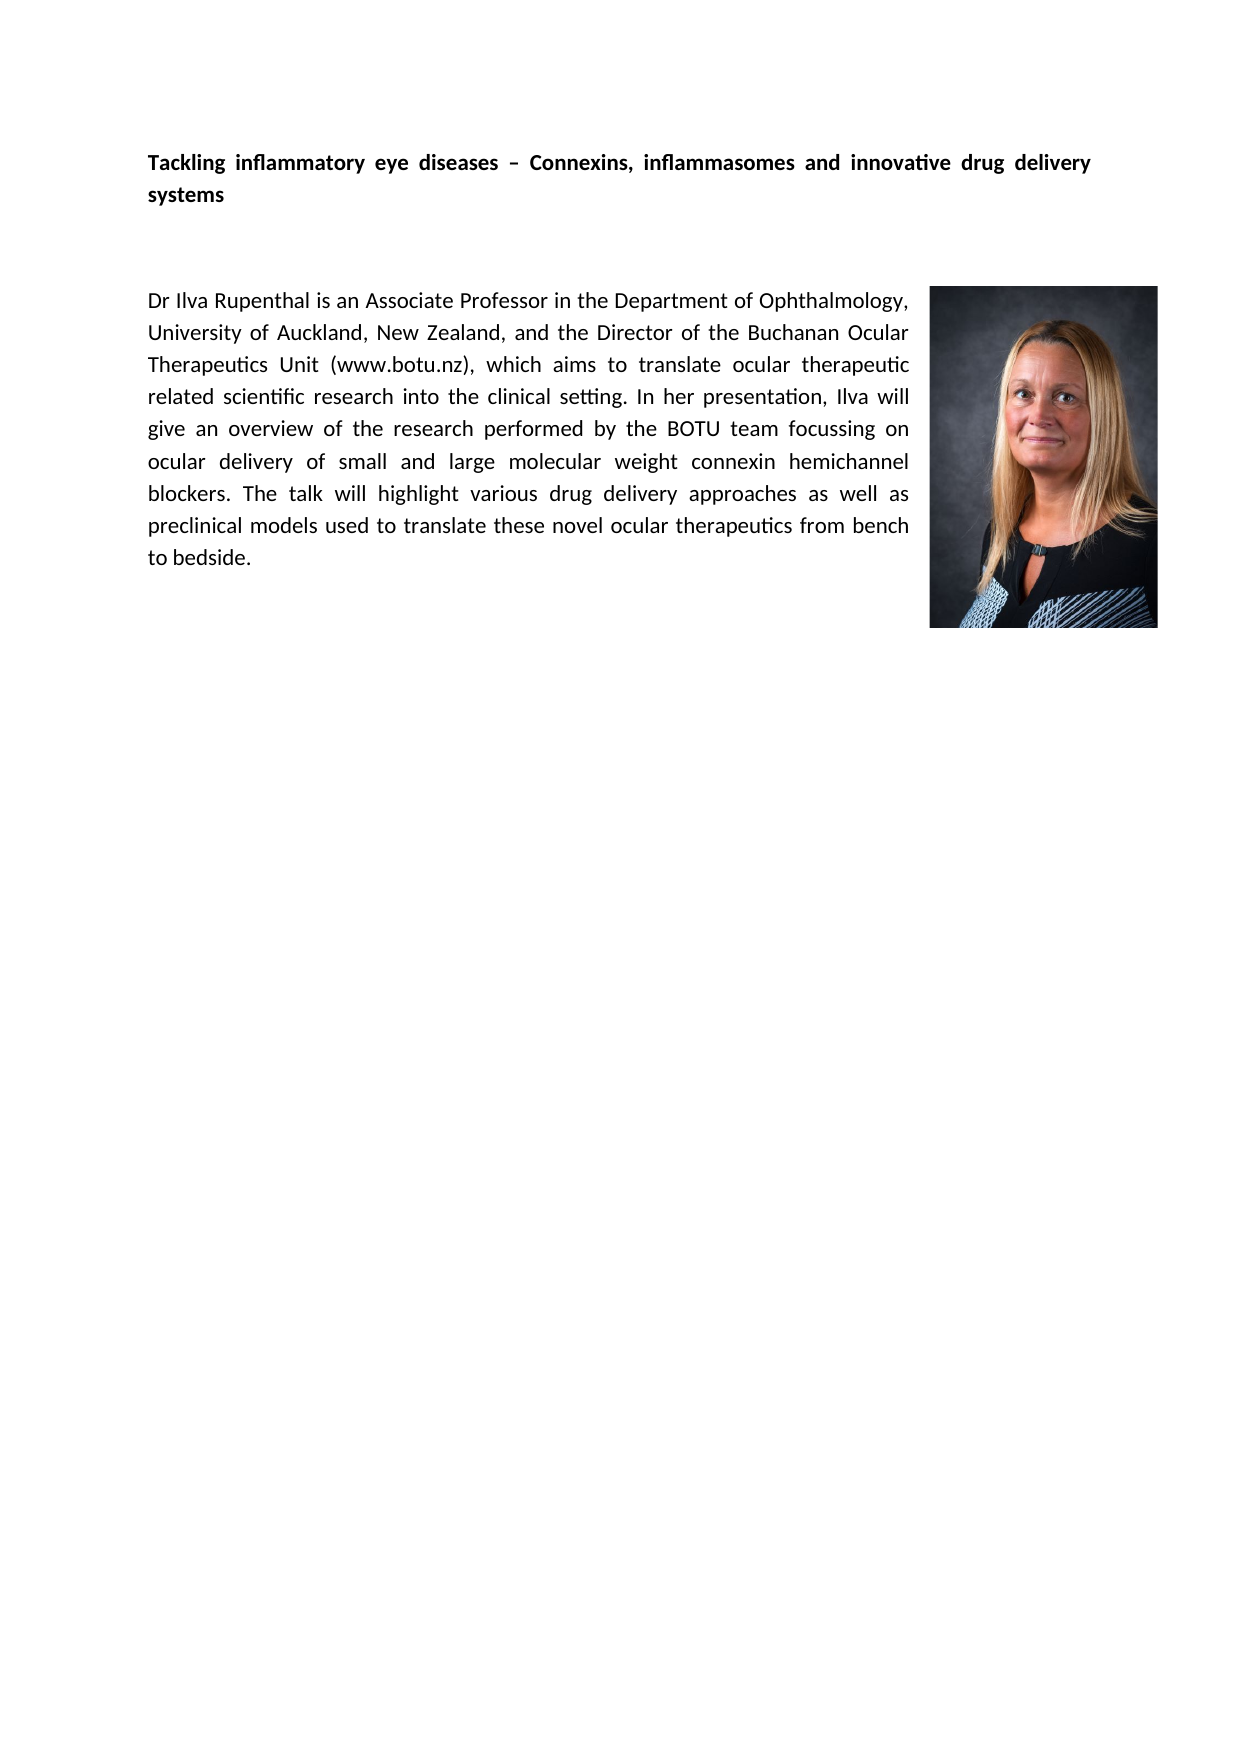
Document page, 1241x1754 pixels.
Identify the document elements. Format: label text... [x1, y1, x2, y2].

text Dr Ilva Rupenthal is an Associate Professor in the Department of Ophthalmology, University of Auckland, New Zealand, and the Director of the Buchanan Ocular Therapeutics Unit (www.botu.nz), which aims to translate ocular therapeutic related scientific research into the clinical setting. In her presentation, Ilva will give an overview of the research performed by the BOTU team focussing on ocular delivery of small and large molecular weight connexin hemichannel blockers. The talk will highlight various drug delivery approaches as well as preclinical models used to translate these novel ocular therapeutics from bench to bedside. [148, 286, 929, 571]
picture [929, 286, 1158, 628]
text Tackling inflammatory eye diseases – Connexins, inflammasomes and innovative drug delivery systems [148, 148, 1093, 208]
